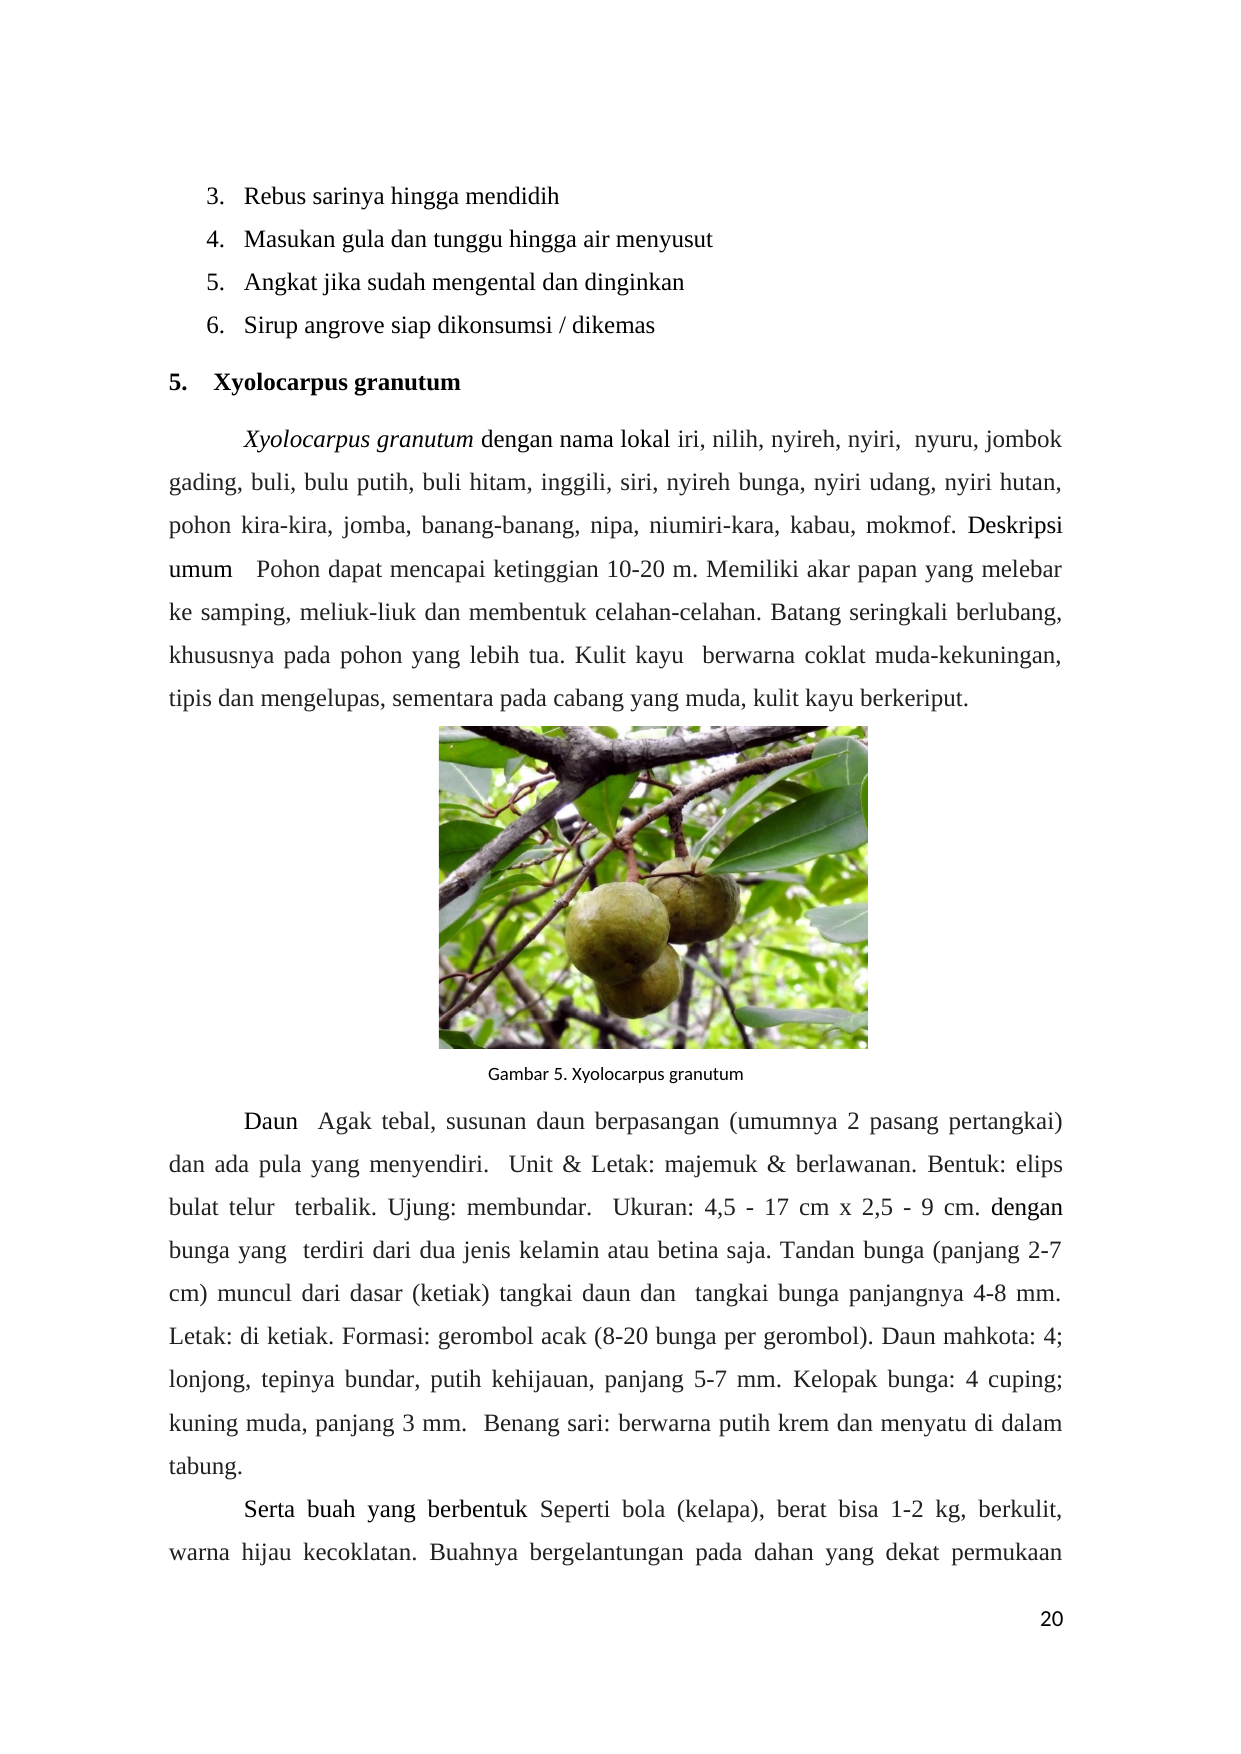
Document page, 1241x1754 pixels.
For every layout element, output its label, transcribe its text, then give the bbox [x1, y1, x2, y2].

list Xyolocarpus granutum [169, 367, 1063, 396]
list Masukan gula dan tunggu hingga air menyusut [206, 224, 1063, 253]
list Rebus sarinya hingga mendidih [206, 181, 1063, 209]
picture [438, 726, 868, 1049]
list Sirup angrove siap dikonsumsi / dikemas [206, 310, 1063, 339]
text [169, 1494, 1063, 1566]
text Daun Agak tebal, susunan daun berpasangan (umumnya 2 pasang pertangkai) dan ada pula yang menyendiri. Unit & Letak: majemuk & berlawanan. Bentuk: elips bulat telur terbalik. Ujung: membundar. Ukuran: 4,5 - 17 cm x 2,5 - 9 cm. dengan bunga yang terdiri dari dua jenis kelamin atau betina saja. Tandan bunga (panjang 2-7 cm) muncul dari dasar (ketiak) tangkai daun dan tangkai bunga panjangnya 4-8 mm. Letak: di ketiak. Formasi: gerombol acak (8-20 bunga per gerombol). Daun mahkota: 4; lonjong, tepinya bundar, putih kehijauan, panjang 5-7 mm. Kelopak bunga: 4 cuping; kuning muda, panjang 3 mm. Benang sari: berwarna putih krem dan menyatu di dalam tabung. [169, 1106, 1063, 1479]
list Angkat jika sudah mengental dan dinginkan [206, 267, 1063, 296]
text Xyolocarpus granutum dengan nama lokal iri, nilih, nyireh, nyiri, nyuru, jombok gading, buli, bulu putih, buli hitam, inggili, siri, nyireh bunga, nyiri udang, nyiri hutan, pohon kira-kira, jomba, banang-banang, nipa, niumiri-kara, kabau, mokmof. Deskripsi umum Pohon dapat mencapai ketinggian 10-20 m. Memiliki akar papan yang melebar ke samping, meliuk-liuk dan membentuk celahan-celahan. Batang seringkali berlubang, khususnya pada pohon yang lebih tua. Kulit kayu berwarna coklat muda-kekuningan, tipis dan mengelupas, sementara pada cabang yang muda, kulit kayu berkeriput. [169, 424, 1063, 712]
